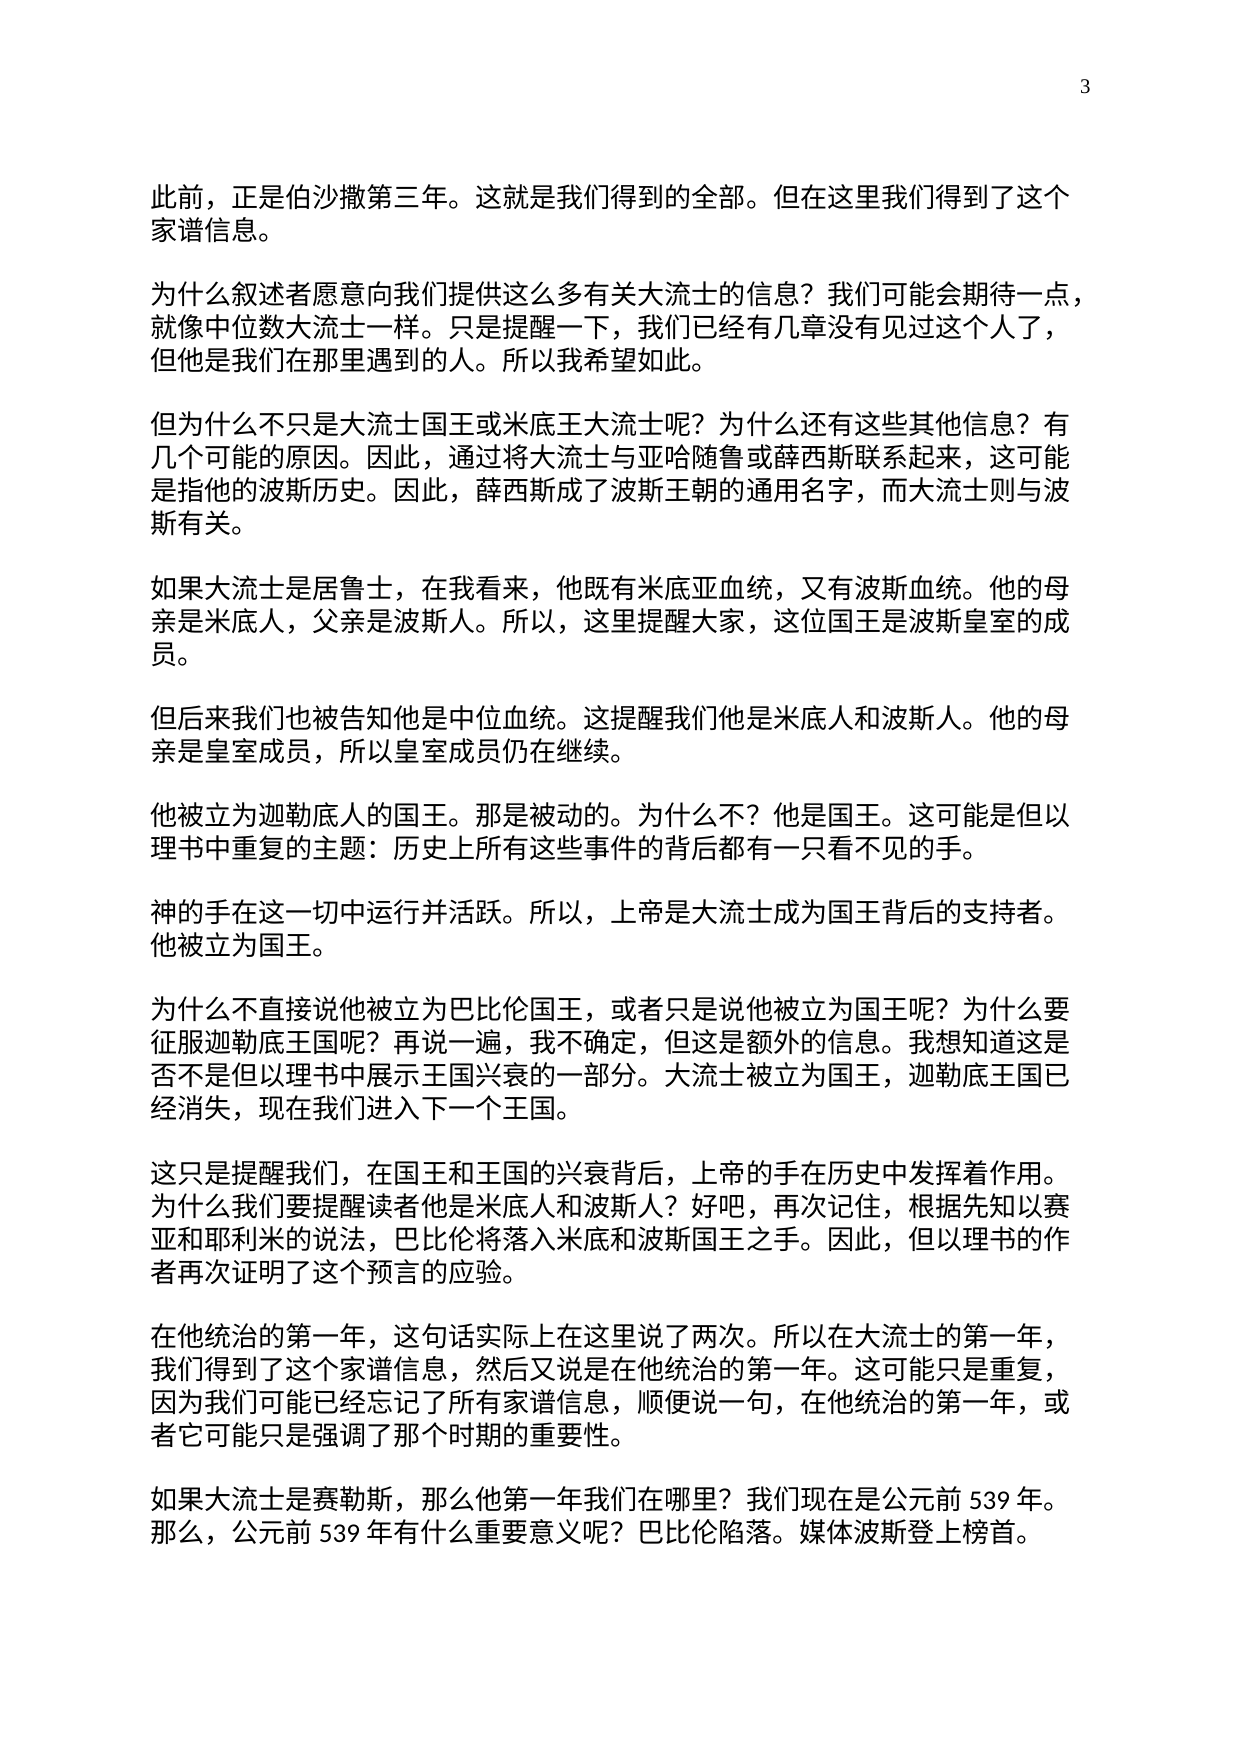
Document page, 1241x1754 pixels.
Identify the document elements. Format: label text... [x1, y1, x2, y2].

text 神的手在这一切中运行并活跃。所以，上帝是大流士成为国王背后的支持者。他被立为国王。 [150, 896, 1090, 962]
text 但后来我们也被告知他是中位血统。这提醒我们他是米底人和波斯人。他的母亲是皇室成员，所以皇室成员仍在继续。 [150, 702, 1090, 768]
text 如果大流士是居鲁士，在我看来，他既有米底亚血统，又有波斯血统。他的母亲是米底人，父亲是波斯人。所以，这里提醒大家，这位国王是波斯皇室的成员。 [150, 572, 1090, 671]
text 为什么不直接说他被立为巴比伦国王，或者只是说他被立为国王呢？为什么要征服迦勒底王国呢？再说一遍，我不确定，但这是额外的信息。我想知道这是否不是但以理书中展示王国兴衰的一部分。大流士被立为国王，迦勒底王国已经消失，现在我们进入下一个王国。 [150, 993, 1090, 1126]
text 在他统治的第一年，这句话实际上在这里说了两次。所以在大流士的第一年，我们得到了这个家谱信息，然后又说是在他统治的第一年。这可能只是重复，因为我们可能已经忘记了所有家谱信息，顺便说一句，在他统治的第一年，或者它可能只是强调了那个时期的重要性。 [150, 1320, 1090, 1452]
text 但为什么不只是大流士国王或米底王大流士呢？为什么还有这些其他信息？有几个可能的原因。因此，通过将大流士与亚哈随鲁或薛西斯联系起来，这可能是指他的波斯历史。因此，薛西斯成了波斯王朝的通用名字，而大流士则与波斯有关。 [150, 408, 1090, 541]
text 此前，正是伯沙撒第三年。这就是我们得到的全部。但在这里我们得到了这个家谱信息。 [150, 181, 1090, 247]
text 他被立为迦勒底人的国王。那是被动的。为什么不？他是国王。这可能是但以理书中重复的主题：历史上所有这些事件的背后都有一只看不见的手。 [150, 799, 1090, 865]
text 如果大流士是赛勒斯，那么他第一年我们在哪里？我们现在是公元前 539 年。那么，公元前 539 年有什么重要意义呢？巴比伦陷落。媒体波斯登上榜首。 [150, 1483, 1090, 1549]
text 这只是提醒我们，在国王和王国的兴衰背后，上帝的手在历史中发挥着作用。为什么我们要提醒读者他是米底人和波斯人？好吧，再次记住，根据先知以赛亚和耶利米的说法，巴比伦将落入米底和波斯国王之手。因此，但以理书的作者再次证明了这个预言的应验。 [150, 1157, 1090, 1289]
text 为什么叙述者愿意向我们提供这么多有关大流士的信息？我们可能会期待一点，就像中位数大流士一样。只是提醒一下，我们已经有几章没有见过这个人了，但他是我们在那里遇到的人。所以我希望如此。 [150, 278, 1090, 377]
